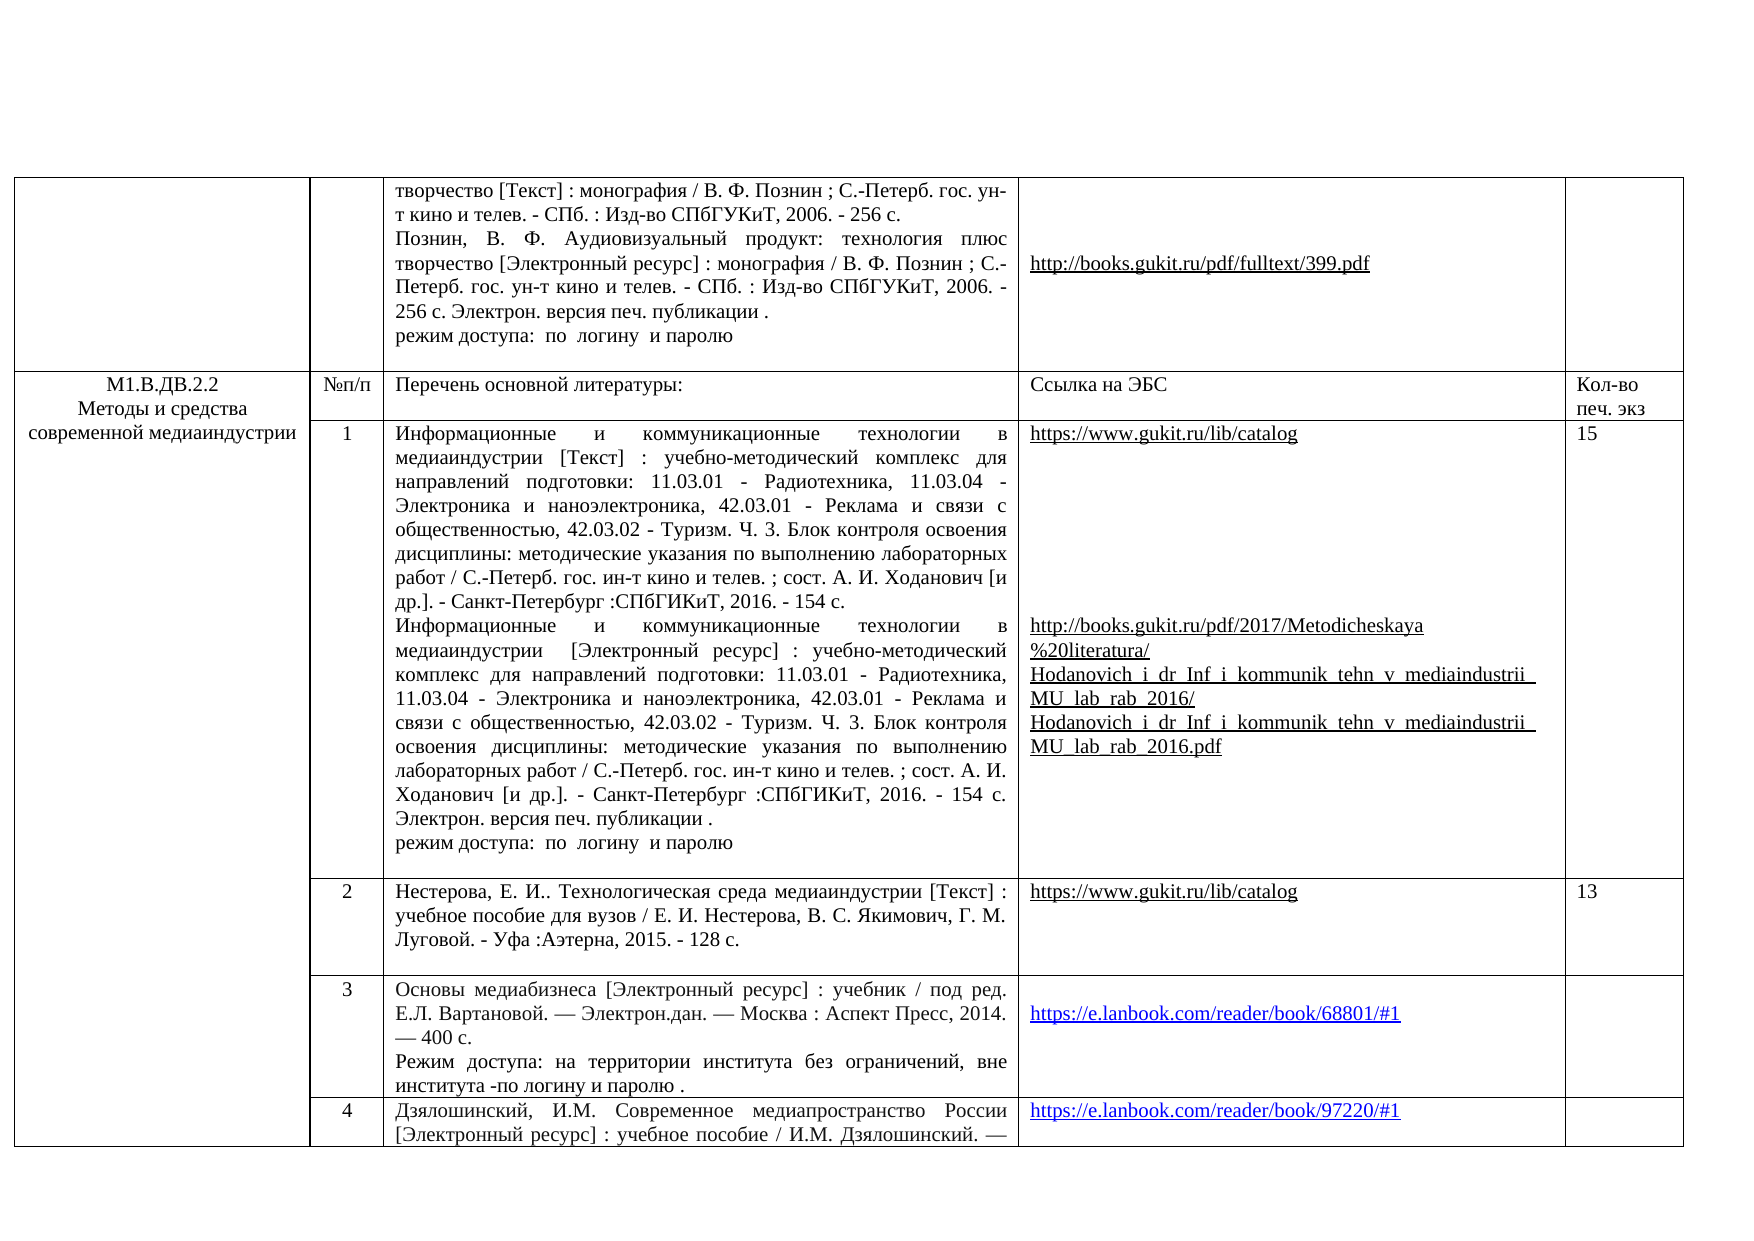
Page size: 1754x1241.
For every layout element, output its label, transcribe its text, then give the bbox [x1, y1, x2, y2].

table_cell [1019, 178, 1565, 371]
table_cell Информационные и коммуникационные технологии в медиаиндустрии [Текст] : учебно-методический комплекс для направлений подготовки: 11.03.01 - Радиотехника, 11.03.04 - Электроника и наноэлектроника, 42.03.01 - Реклама и связи с общественностью, 42.03.02 - Туризм. Ч. 3. Блок контроля освоения дисциплины: методические указания по выполнению лабораторных работ / С.-Петерб. гос. ин-т кино и телев. ; сост. А. И. Ходанович [и др.]. - Санкт-Петербург :СПбГИКиТ, 2016. - 154 с. Информационные и коммуникационные технологии в медиаиндустрии [Электронный ресурс] : учебно-методический комплекс для направлений подготовки: 11.03.01 - Радиотехника, 11.03.04 - Электроника и наноэлектроника, 42.03.01 - Реклама и связи с общественностью, 42.03.02 - Туризм. Ч. 3. Блок контроля освоения дисциплины: методические указания по выполнению лабораторных работ / С.-Петерб. гос. ин-т кино и телев. ; сост. А. И. Ходанович [и др.]. - Санкт-Петербург :СПбГИКиТ, 2016. - 154 с. Электрон. версия печ. публикации . режим доступа: по логину и паролю [384, 421, 1018, 878]
table_cell https://www.gukit.ru/lib/catalog [1019, 879, 1565, 975]
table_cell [1019, 1098, 1565, 1146]
table_cell [1566, 976, 1683, 1097]
table_cell М1.В.ДВ.2.2 Методы и средства современной медиаиндустрии [15, 372, 309, 1146]
table_cell №п/п [311, 372, 383, 420]
table_cell 1 [311, 421, 383, 878]
table_cell 16 [1566, 178, 1683, 371]
table_cell Основы медиабизнеса [Электронный ресурс] : учебник / под ред. Е.Л. Вартановой. — Электрон.дан. — Москва : Аспект Пресс, 2014. — 400 с. Режим доступа: на территории института без ограничений, вне института -по логину и паролю . [384, 976, 1018, 1097]
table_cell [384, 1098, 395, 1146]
table_cell Ссылка на ЭБС [1019, 372, 1565, 420]
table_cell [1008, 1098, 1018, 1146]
table_cell 3 [311, 976, 383, 1097]
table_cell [384, 178, 1018, 371]
table_cell 4 [311, 1098, 383, 1146]
table_cell Перечень основной литературы: [384, 372, 1018, 420]
table_cell [1566, 1098, 1683, 1146]
table_cell 2 [311, 879, 383, 975]
table_cell Кол-во печ. экз [1566, 372, 1683, 420]
table_cell https://e.lanbook.com/reader/book/68801/#1 [1019, 976, 1565, 1097]
table_cell 13 [1566, 879, 1683, 975]
table_cell 2 [311, 178, 383, 371]
table_cell Нестерова, Е. И.. Технологическая среда медиаиндустрии [Текст] : учебное пособие для вузов / Е. И. Нестерова, В. С. Якимович, Г. М. Луговой. - Уфа :Аэтерна, 2015. - 128 с. [384, 879, 1018, 975]
table_cell 15 [1566, 421, 1683, 878]
table_cell https://www.gukit.ru/lib/catalog http://books.gukit.ru/pdf/2017/Metodicheskaya%20literatura/Hodanovich_i_dr_Inf_i_kommunik_tehn_v_mediaindustrii_MU_lab_rab_2016/Hodanovich_i_dr_Inf_i_kommunik_tehn_v_mediaindustrii_MU_lab_rab_2016.pdf [1019, 421, 1565, 878]
